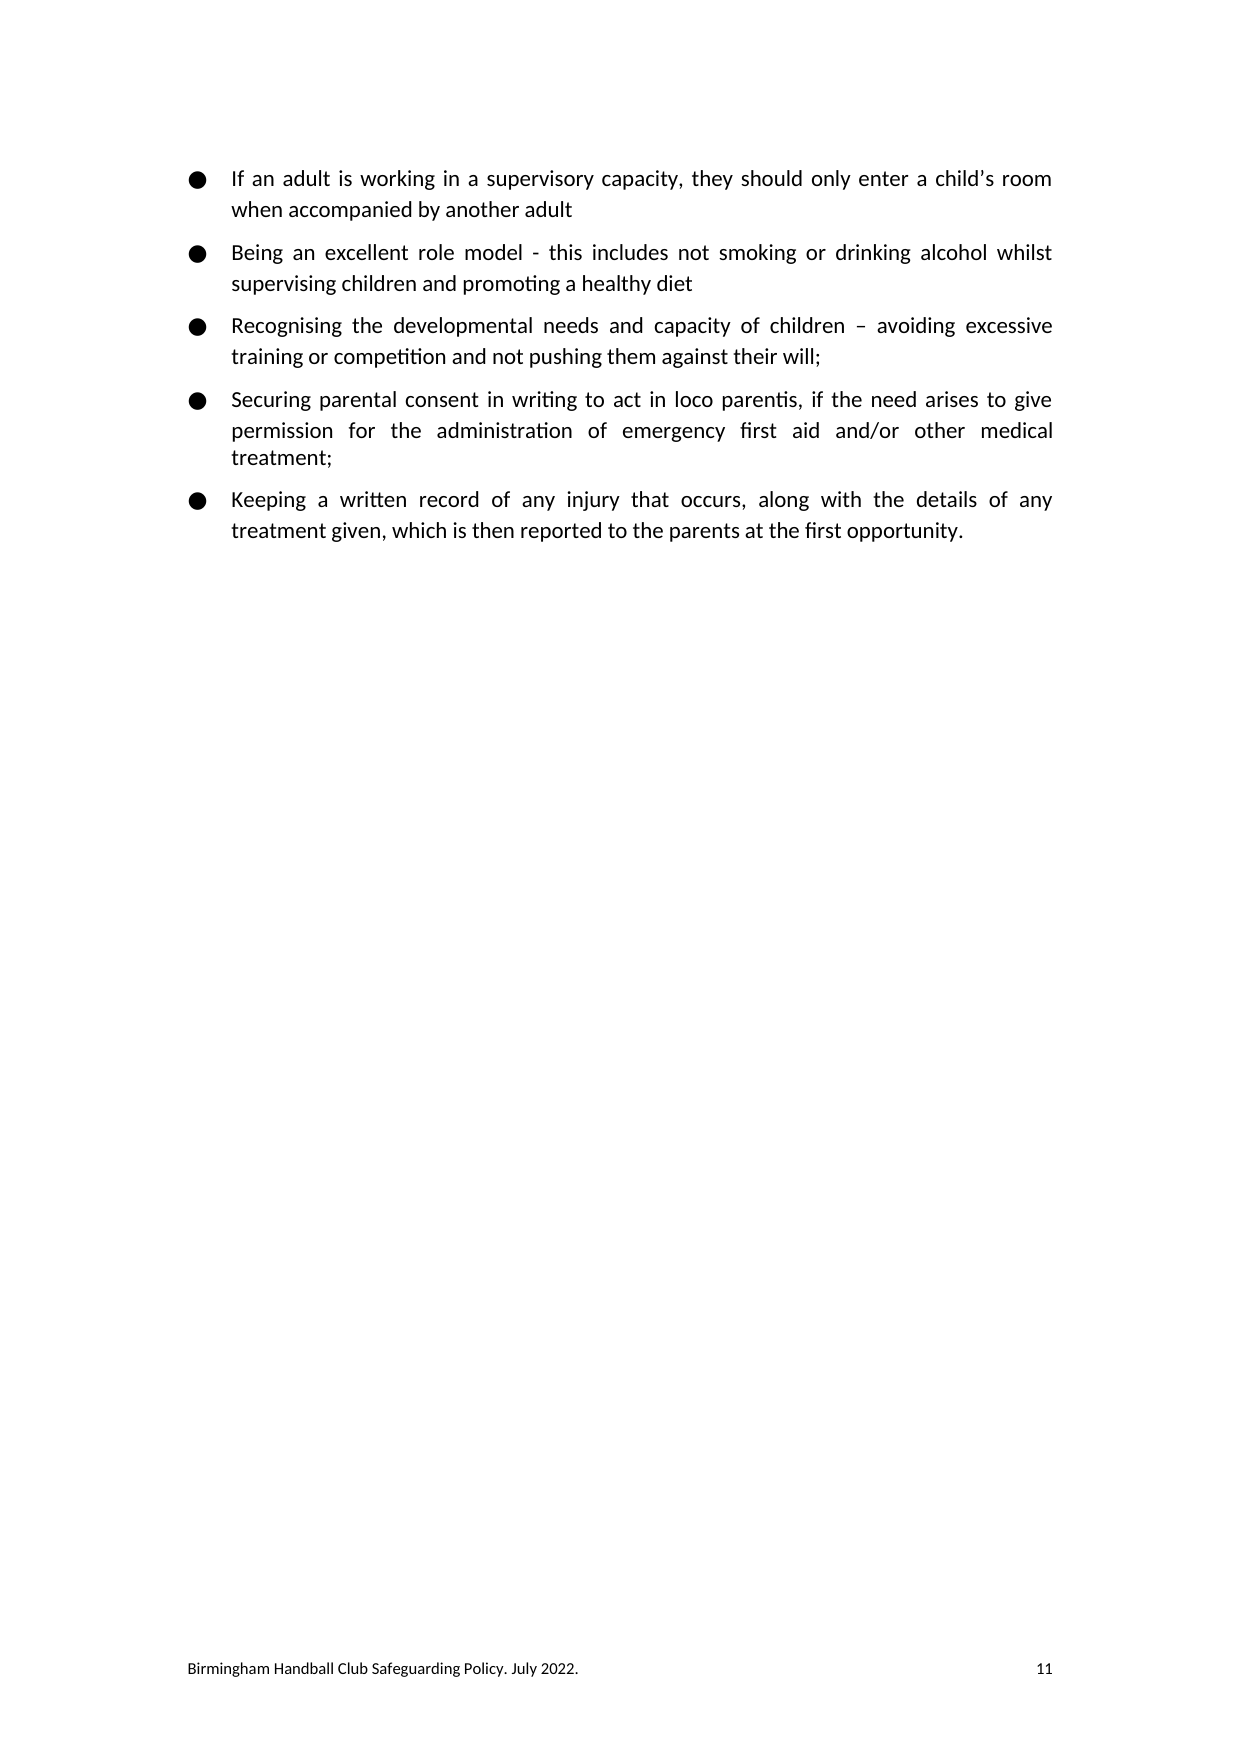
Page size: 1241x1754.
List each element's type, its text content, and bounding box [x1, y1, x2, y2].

list Securing parental consent in writing to act in loco parentis, if the need arises to give permission for the administration of emergency first aid and/or other medical treatment; [187, 370, 1055, 471]
list Recognising the developmental needs and capacity of children – avoiding excessive training or competition and not pushing them against their will; [187, 297, 1055, 370]
list If an adult is working in a supervisory capacity, they should only enter a child’s room when accompanied by another adult [187, 150, 1055, 223]
list Keeping a written record of any injury that occurs, along with the details of any treatment given, which is then reported to the parents at the first opportunity. [187, 471, 1055, 545]
list Being an excellent role model - this includes not smoking or drinking alcohol whilst supervising children and promoting a healthy diet [187, 223, 1055, 297]
